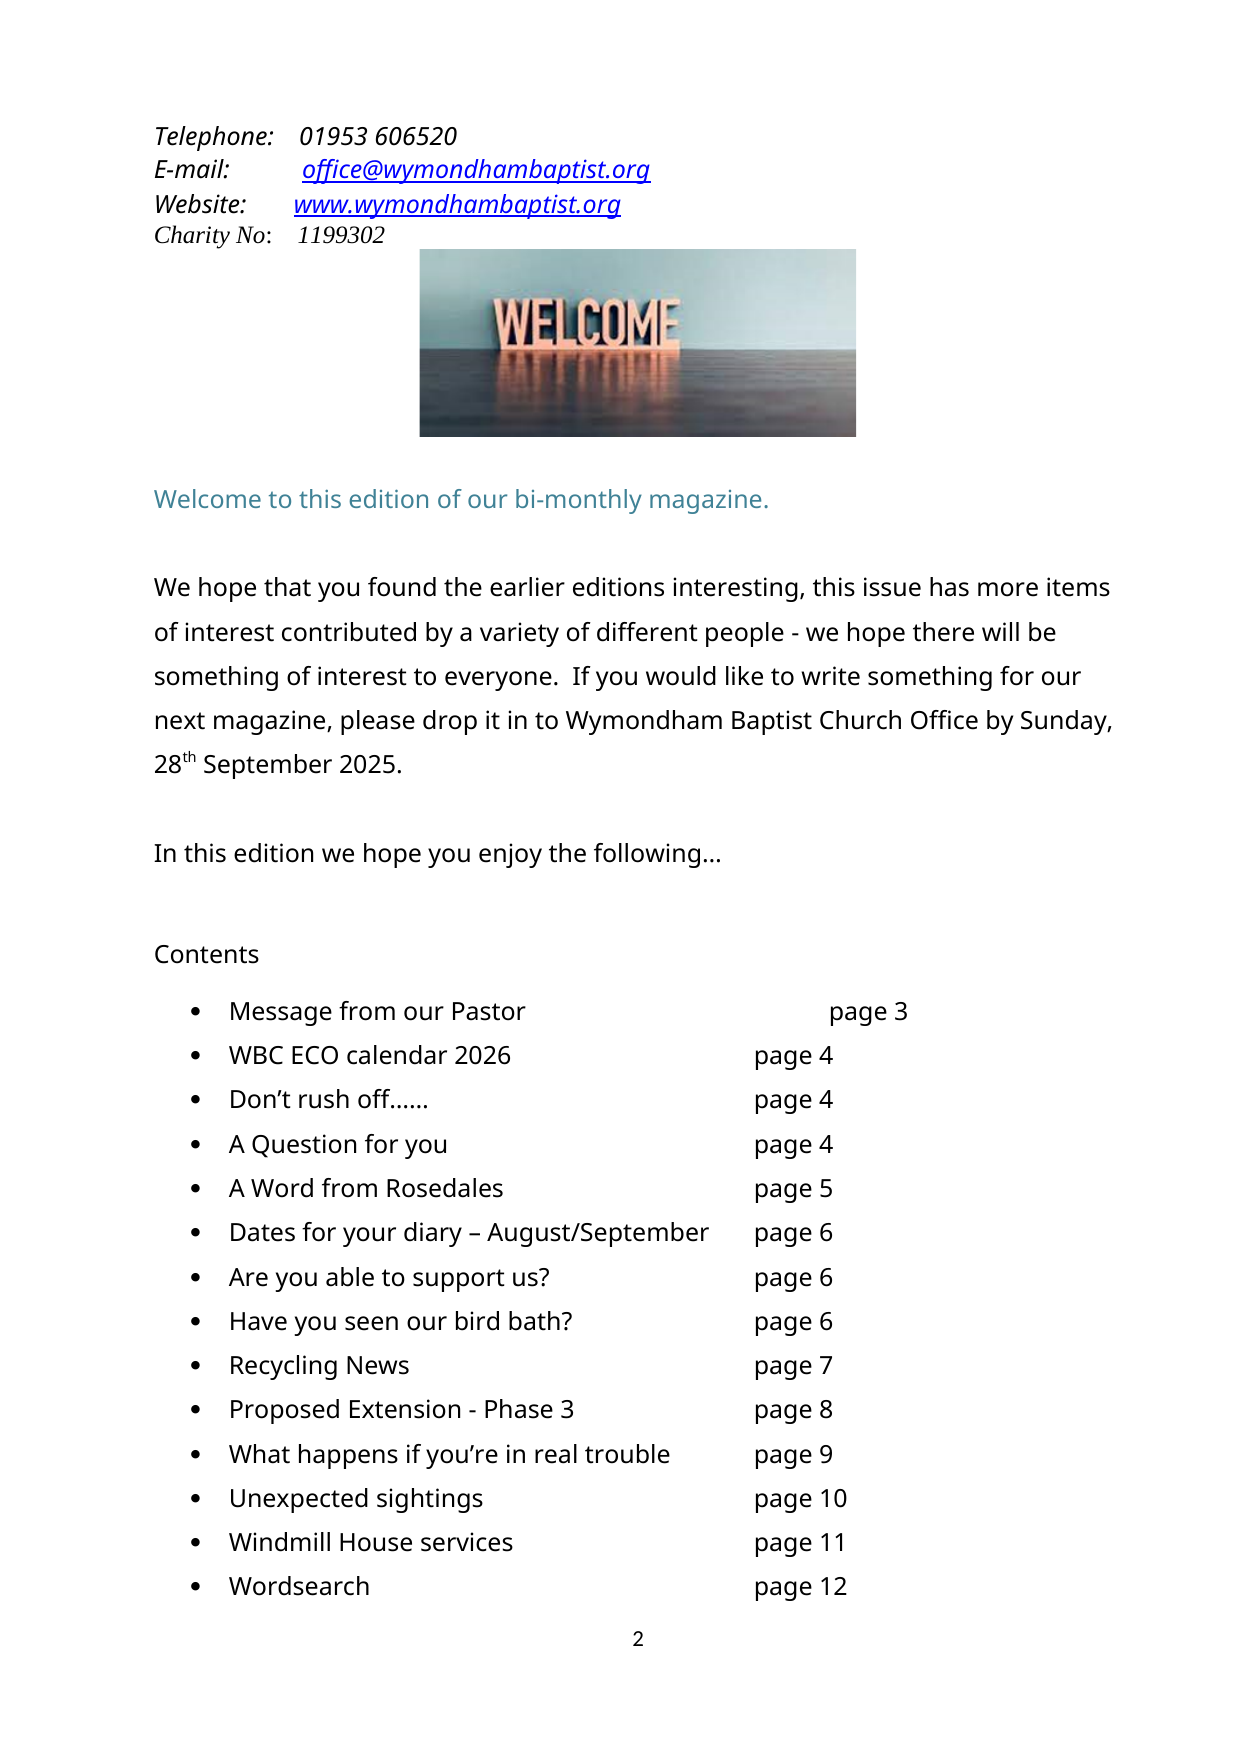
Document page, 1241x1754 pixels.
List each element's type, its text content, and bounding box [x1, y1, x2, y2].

text Website: www.wymondhambaptist.org [153, 186, 1122, 220]
list A Question for you page 4 [191, 1126, 1122, 1160]
list What happens if you’re in real trouble page 9 [191, 1436, 1122, 1470]
picture [419, 249, 857, 437]
text Contents [153, 937, 1122, 971]
text Charity No: 1199302 [153, 220, 1122, 249]
list Dates for your diary – August/September page 6 [191, 1215, 1122, 1249]
text We hope that you found the earlier editions interesting, this issue has more items of interest contributed by a variety of different people - we hope there will be something of interest to everyone. If you would like to write something for our next magazine, please drop it in to Wymondham Baptist Church Office by Sunday, 28th September 2025. [153, 570, 1122, 781]
list Recycling News page 7 [191, 1348, 1122, 1382]
list Are you able to support us? page 6 [191, 1259, 1122, 1293]
list Windmill House services page 11 [191, 1525, 1122, 1559]
text Welcome to this edition of our bi-monthly magazine. [153, 482, 1122, 516]
text E-mail: office@wymondhambaptist.org [153, 152, 1122, 186]
list WBC ECO calendar 2026 page 4 [191, 1038, 1122, 1072]
list Have you seen our bird bath? page 6 [191, 1303, 1122, 1337]
list A Word from Rosedales page 5 [191, 1171, 1122, 1205]
list Message from our Pastor page 3 [191, 993, 1122, 1028]
text In this edition we hope you enjoy the following… [153, 836, 1122, 870]
list Wordsearch page 12 [191, 1569, 1122, 1603]
list Don’t rush off…… page 4 [191, 1082, 1122, 1116]
list Proposed Extension - Phase 3 page 8 [191, 1392, 1122, 1426]
list Unexpected sightings page 10 [191, 1481, 1122, 1514]
text Telephone: 01953 606520 [153, 118, 1122, 152]
